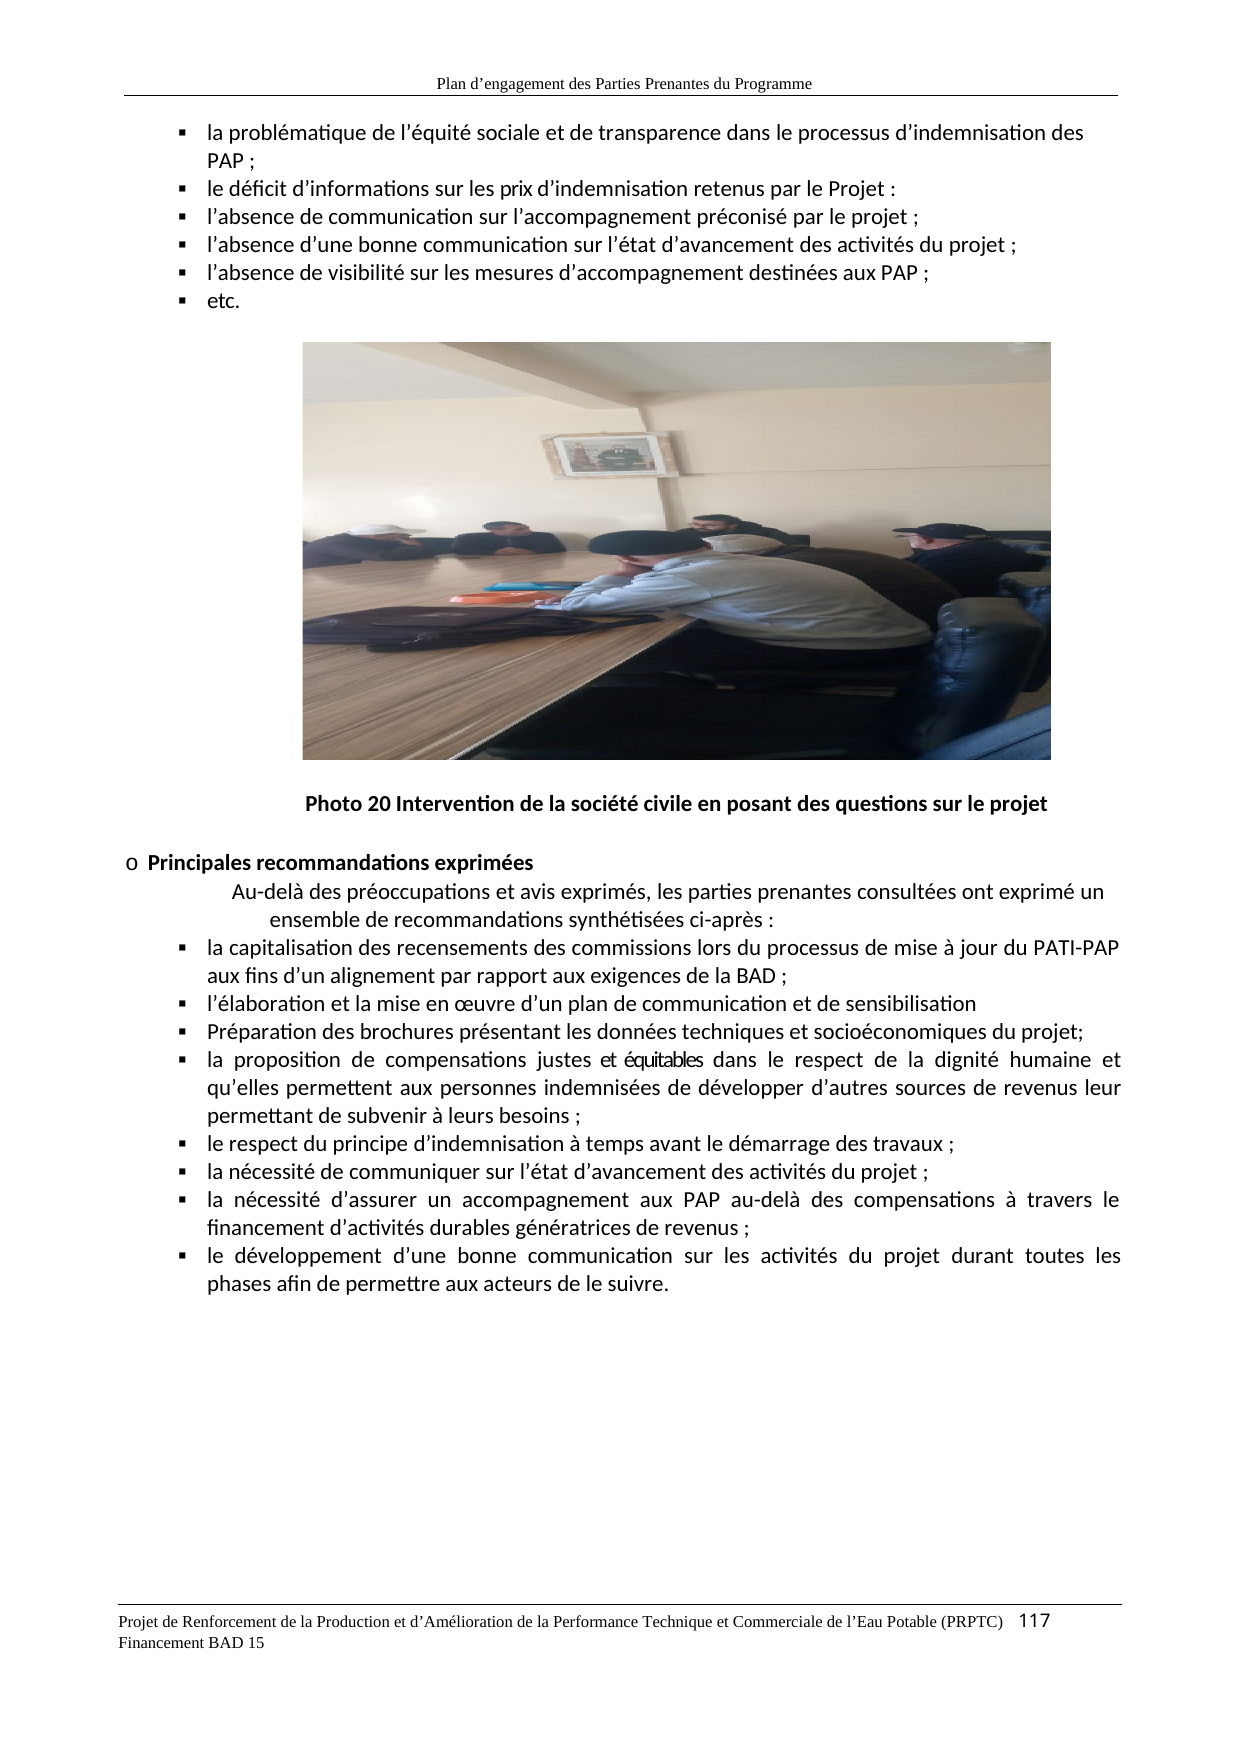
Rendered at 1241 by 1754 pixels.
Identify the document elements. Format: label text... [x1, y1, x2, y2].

list la nécessité de communiquer sur l’état d’avancement des activités du projet ; [177, 1157, 1122, 1185]
list la proposition de compensations justes et équitables dans le respect de la dignité humaine et qu’elles permettent aux personnes indemnisées de développer d’autres sources de revenus leur permettant de subvenir à leurs besoins ; [177, 1045, 1122, 1129]
list etc. [177, 286, 1122, 314]
list le déficit d’informations sur les prix d’indemnisation retenus par le Projet : [177, 174, 1122, 202]
text Au-delà des préoccupations et avis exprimés, les parties prenantes consultées ont exprimé un ensemble de recommandations synthétisées ci-après : [232, 877, 1122, 933]
text Photo 20 Intervention de la société civile en posant des questions sur le projet [232, 789, 1122, 817]
list le respect du principe d’indemnisation à temps avant le démarrage des travaux ; [177, 1129, 1122, 1157]
picture [302, 342, 1051, 760]
list la capitalisation des recensements des commissions lors du processus de mise à jour du PATI-PAP aux fins d’un alignement par rapport aux exigences de la BAD ; [177, 933, 1122, 989]
list le développement d’une bonne communication sur les activités du projet durant toutes les phases afin de permettre aux acteurs de le suivre. [177, 1241, 1122, 1297]
list la nécessité d’assurer un accompagnement aux PAP au-delà des compensations à travers le financement d’activités durables génératrices de revenus ; [177, 1185, 1122, 1241]
list Préparation des brochures présentant les données techniques et socioéconomiques du projet; [177, 1017, 1122, 1045]
list la problématique de l’équité sociale et de transparence dans le processus d’indemnisation des PAP ; [177, 118, 1122, 174]
list l’élaboration et la mise en œuvre d’un plan de communication et de sensibilisation [177, 989, 1122, 1017]
list l’absence de visibilité sur les mesures d’accompagnement destinées aux PAP ; [177, 258, 1122, 286]
list Principales recommandations exprimées [125, 848, 1122, 877]
list l’absence d’une bonne communication sur l’état d’avancement des activités du projet ; [177, 230, 1122, 258]
list l’absence de communication sur l’accompagnement préconisé par le projet ; [177, 202, 1122, 230]
